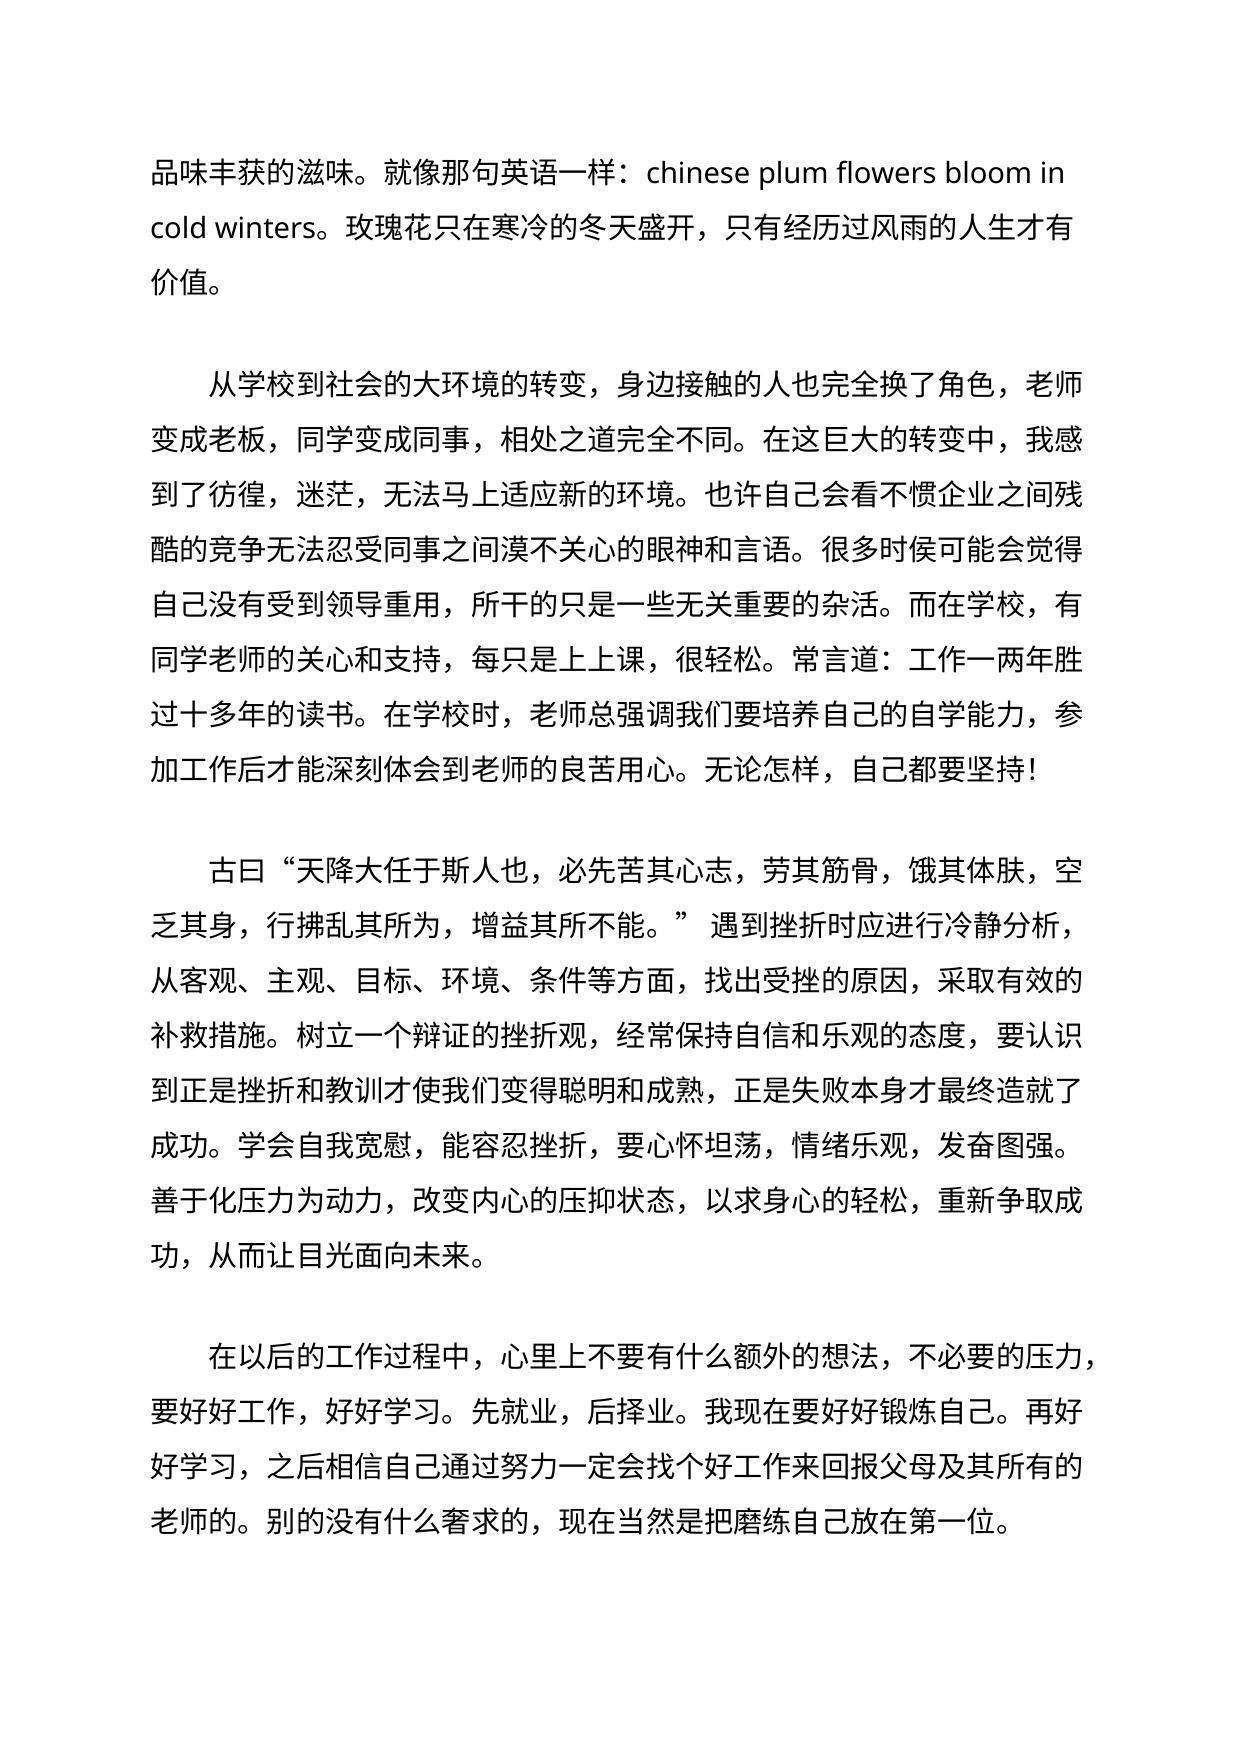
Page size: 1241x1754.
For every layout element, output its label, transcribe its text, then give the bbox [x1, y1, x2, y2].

text 古曰“天降大任于斯人也，必先苦其心志，劳其筋骨，饿其体肤，空乏其身，行拂乱其所为，增益其所不能。” 遇到挫折时应进行冷静分析，从客观、主观、目标、环境、条件等方面，找出受挫的原因，采取有效的补救措施。树立一个辩证的挫折观，经常保持自信和乐观的态度，要认识到正是挫折和教训才使我们变得聪明和成熟，正是失败本身才最终造就了成功。学会自我宽慰，能容忍挫折，要心怀坦荡，情绪乐观，发奋图强。善于化压力为动力，改变内心的压抑状态，以求身心的轻松，重新争取成功，从而让目光面向未来。 [150, 848, 1090, 1274]
text 在以后的工作过程中，心里上不要有什么额外的想法，不必要的压力，要好好工作，好好学习。先就业，后择业。我现在要好好锻炼自己。再好好学习，之后相信自己通过努力一定会找个好工作来回报父母及其所有的老师的。别的没有什么奢求的，现在当然是把磨练自己放在第一位。 [150, 1334, 1090, 1541]
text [150, 150, 1090, 302]
text 从学校到社会的大环境的转变，身边接触的人也完全换了角色，老师变成老板，同学变成同事，相处之道完全不同。在这巨大的转变中，我感到了彷徨，迷茫，无法马上适应新的环境。也许自己会看不惯企业之间残酷的竞争无法忍受同事之间漠不关心的眼神和言语。很多时侯可能会觉得自己没有受到领导重用，所干的只是一些无关重要的杂活。而在学校，有同学老师的关心和支持，每只是上上课，很轻松。常言道：工作一两年胜过十多年的读书。在学校时，老师总强调我们要培养自己的自学能力，参加工作后才能深刻体会到老师的良苦用心。无论怎样，自己都要坚持！ [150, 362, 1090, 788]
